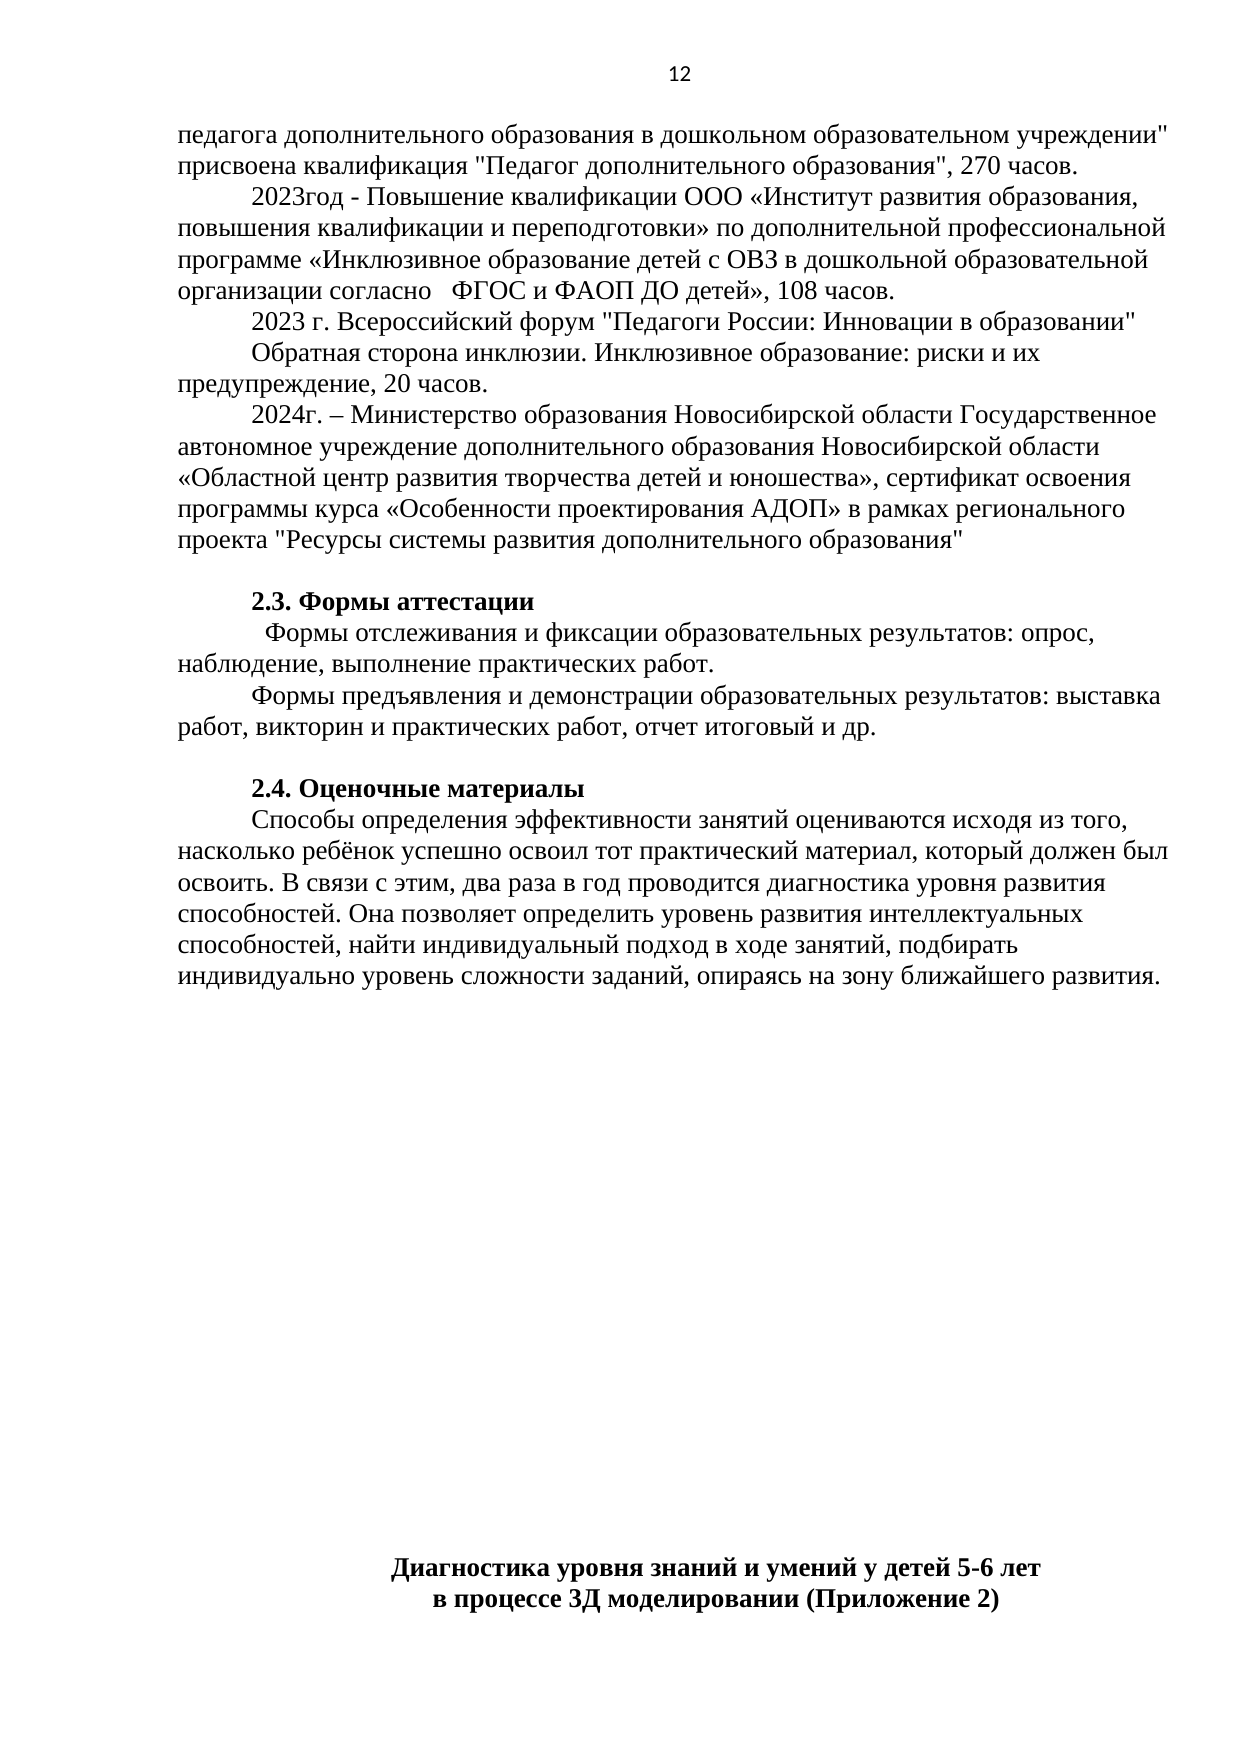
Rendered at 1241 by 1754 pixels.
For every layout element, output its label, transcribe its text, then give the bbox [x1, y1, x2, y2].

text Диагностика уровня знаний и умений у детей 5-6 лет [177, 1551, 1181, 1582]
text 2023 г. Всероссийский форум "Педагоги России: Инновации в образовании" [177, 305, 1181, 336]
text 2023год - Повышение квалификации ООО «Институт развития образования, повышения квалификации и переподготовки» по дополнительной профессиональной программе «Инклюзивное образование детей с ОВЗ в дошкольной образовательной организации согласно ФГОС и ФАОП ДО детей», 108 часов. [177, 180, 1181, 305]
text 2024г. – Министерство образования Новосибирской области Государственное автономное учреждение дополнительного образования Новосибирской области «Областной центр развития творчества детей и юношества», сертификат освоения программы курса «Особенности проектирования АДОП» в рамках регионального проекта "Ресурсы системы развития дополнительного образования" [177, 398, 1181, 554]
text в процессе 3Д моделировании (Приложение 2) [177, 1582, 1181, 1613]
text Способы определения эффективности занятий оцениваются исходя из того, насколько ребёнок успешно освоил тот практический материал, который должен был освоить. В связи с этим, два раза в год проводится диагностика уровня развития способностей. Она позволяет определить уровень развития интеллектуальных способностей, найти индивидуальный подход в ходе занятий, подбирать индивидуально уровень сложности заданий, опираясь на зону ближайшего развития. [177, 803, 1181, 990]
text Обратная сторона инклюзии. Инклюзивное образование: риски и их предупреждение, 20 часов. [177, 336, 1181, 398]
text 2.4. Оценочные материалы [177, 772, 1181, 803]
text Формы предъявления и демонстрации образовательных результатов: выставка работ, викторин и практических работ, отчет итоговый и др. [177, 679, 1181, 741]
text Формы отслеживания и фиксации образовательных результатов: опрос, наблюдение, выполнение практических работ. [177, 616, 1181, 679]
text 2.3. Формы аттестации [177, 585, 1181, 616]
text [177, 118, 1181, 180]
